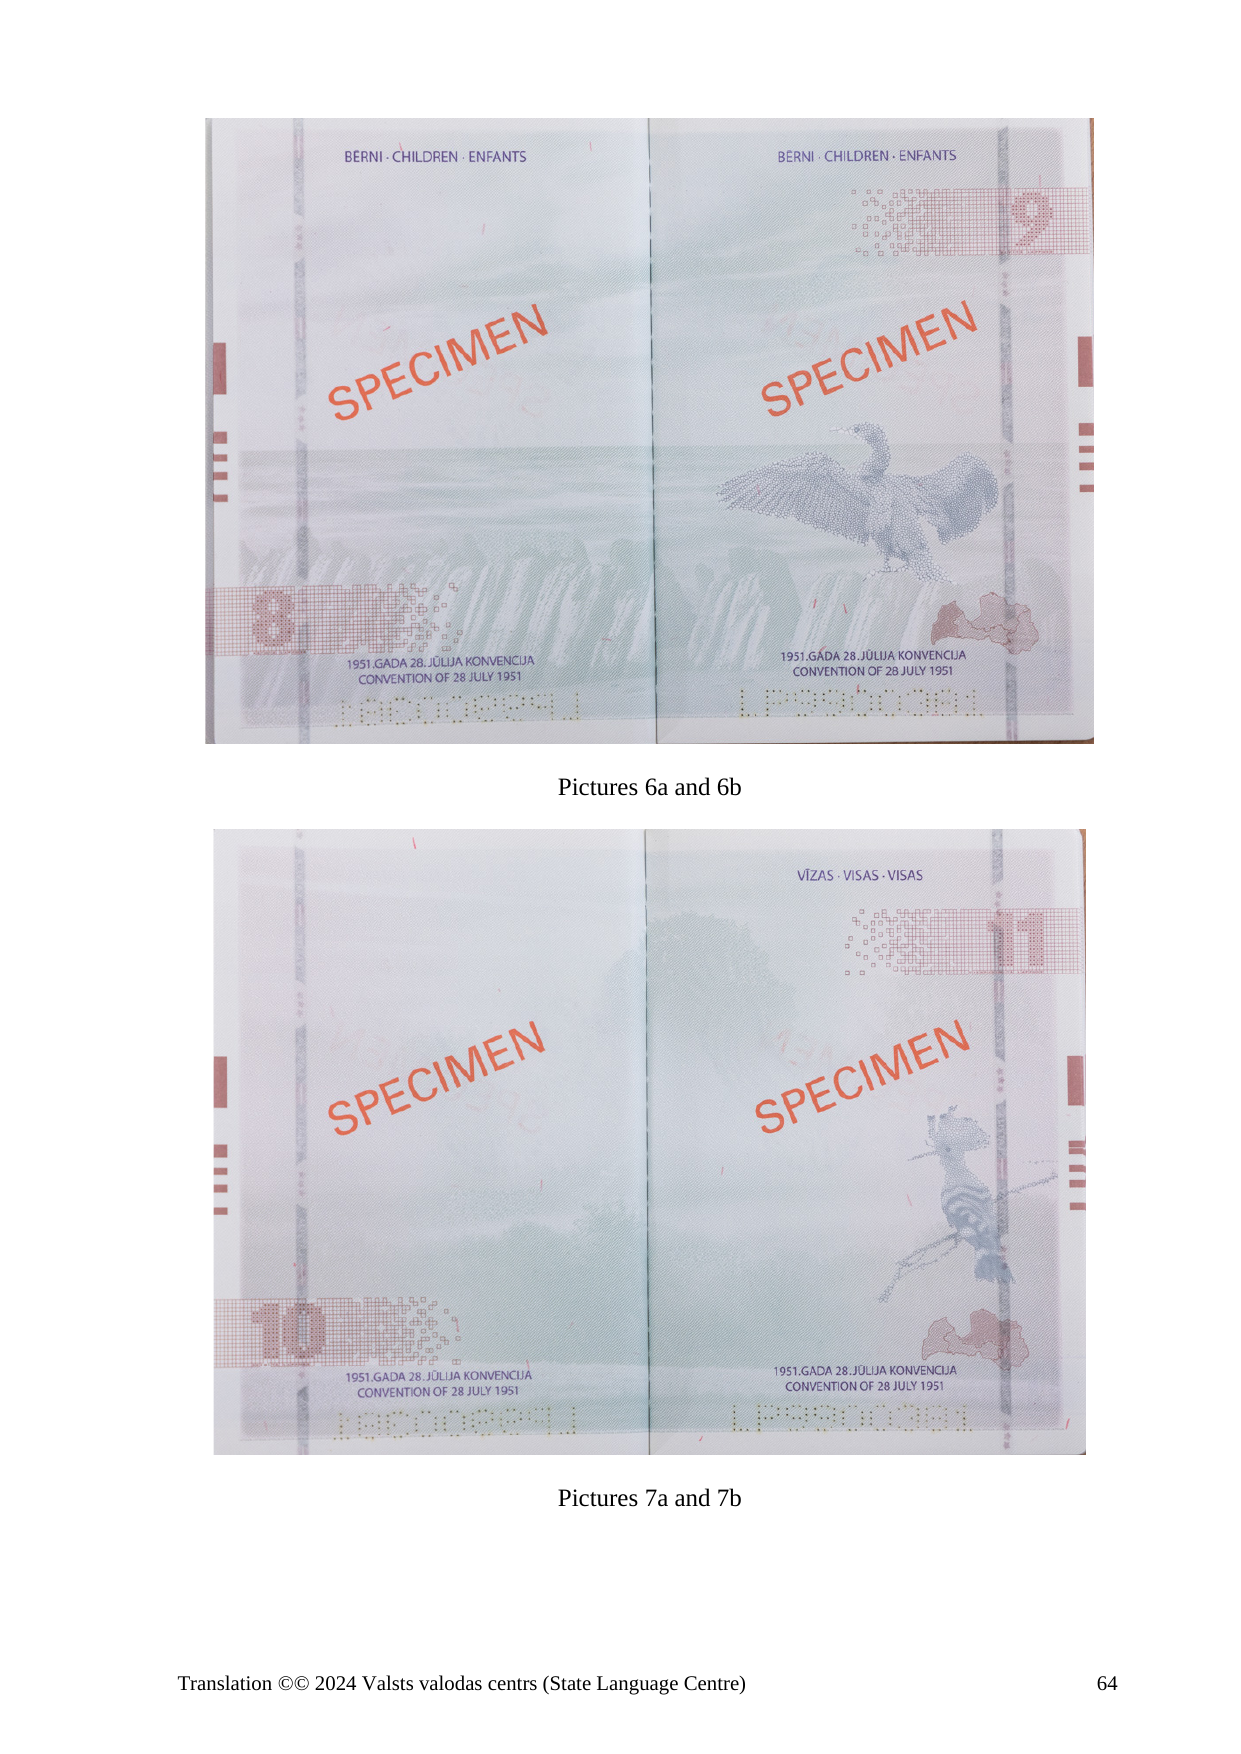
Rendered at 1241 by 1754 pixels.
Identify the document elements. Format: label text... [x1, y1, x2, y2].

text Pictures 7a and 7b [177, 1483, 1122, 1512]
text Pictures 6a and 6b [177, 772, 1122, 801]
picture [213, 829, 1086, 1455]
picture [205, 118, 1094, 744]
